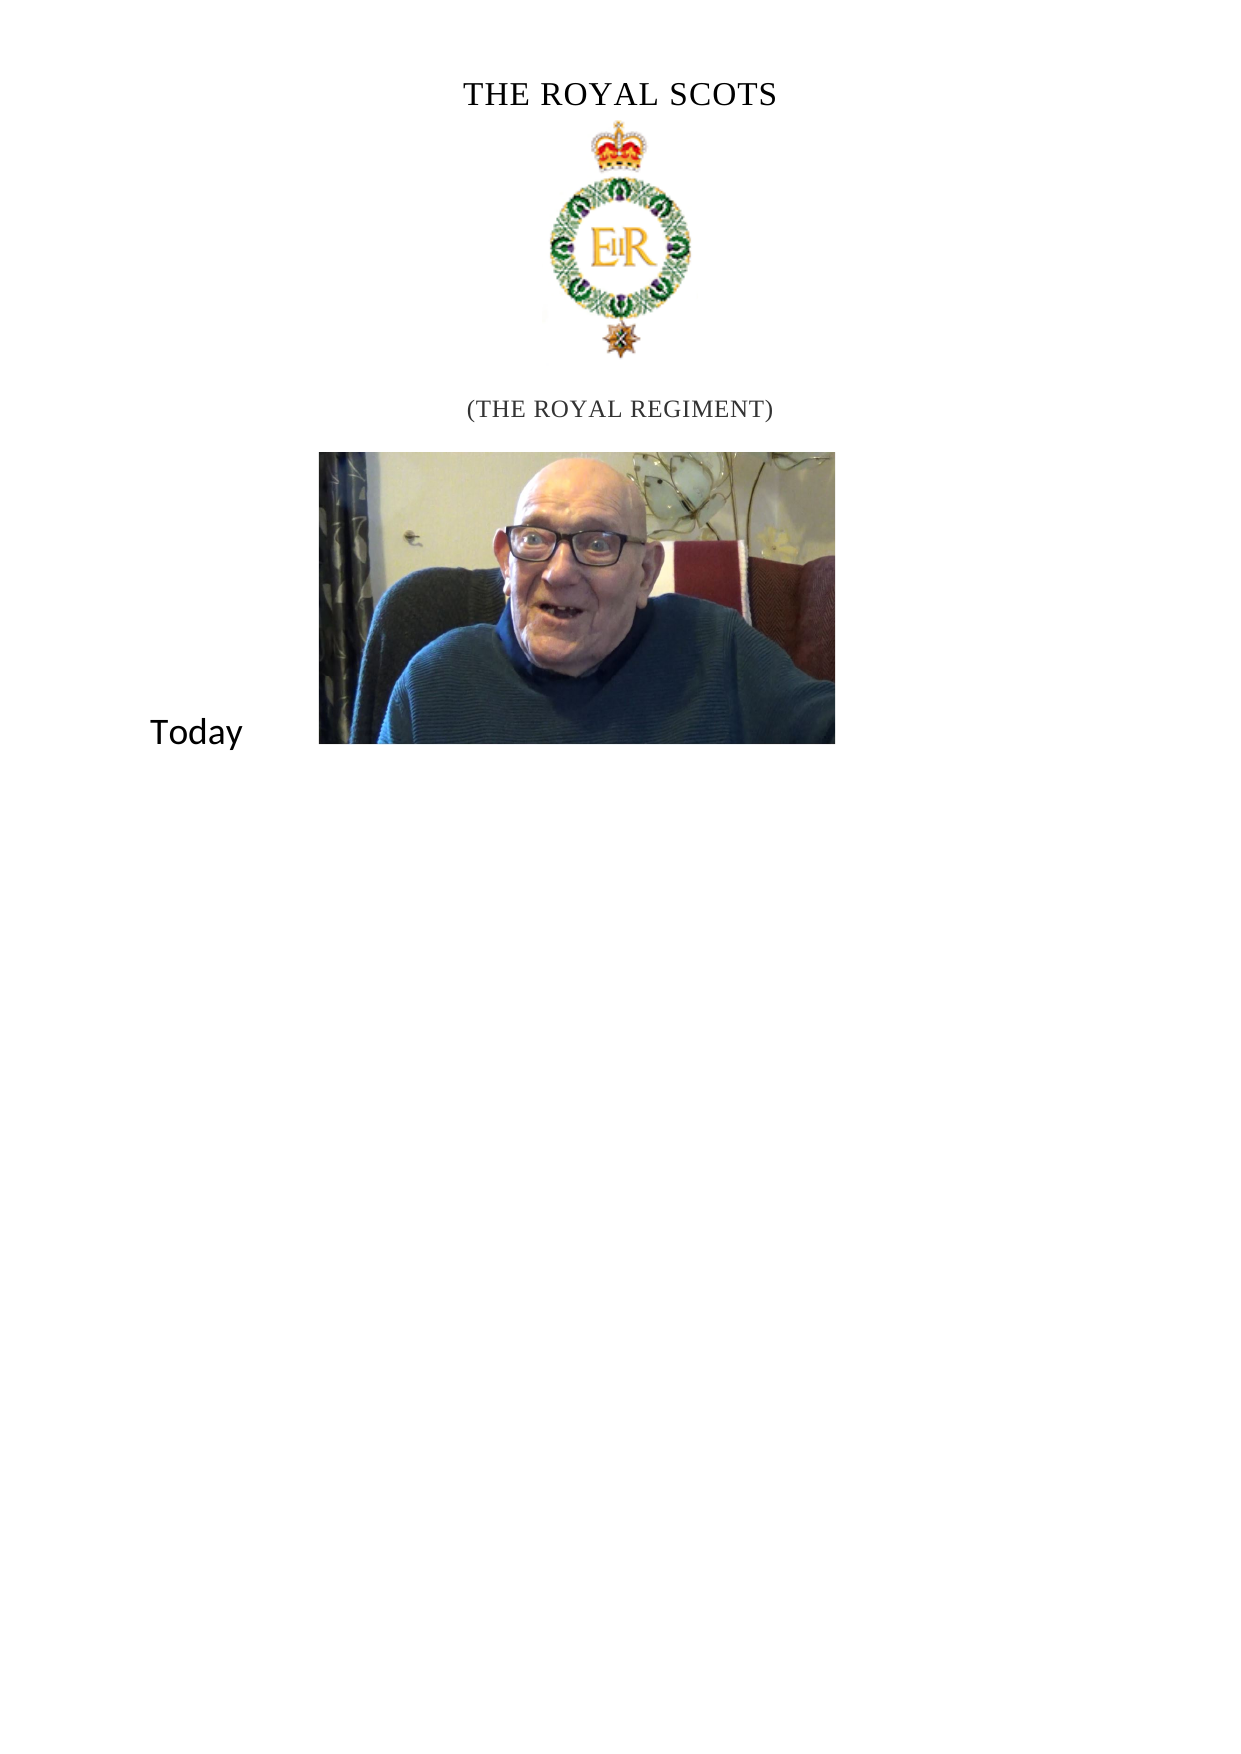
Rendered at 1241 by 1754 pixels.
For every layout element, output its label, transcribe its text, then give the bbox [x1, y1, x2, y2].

picture [318, 452, 836, 745]
picture [542, 120, 699, 366]
